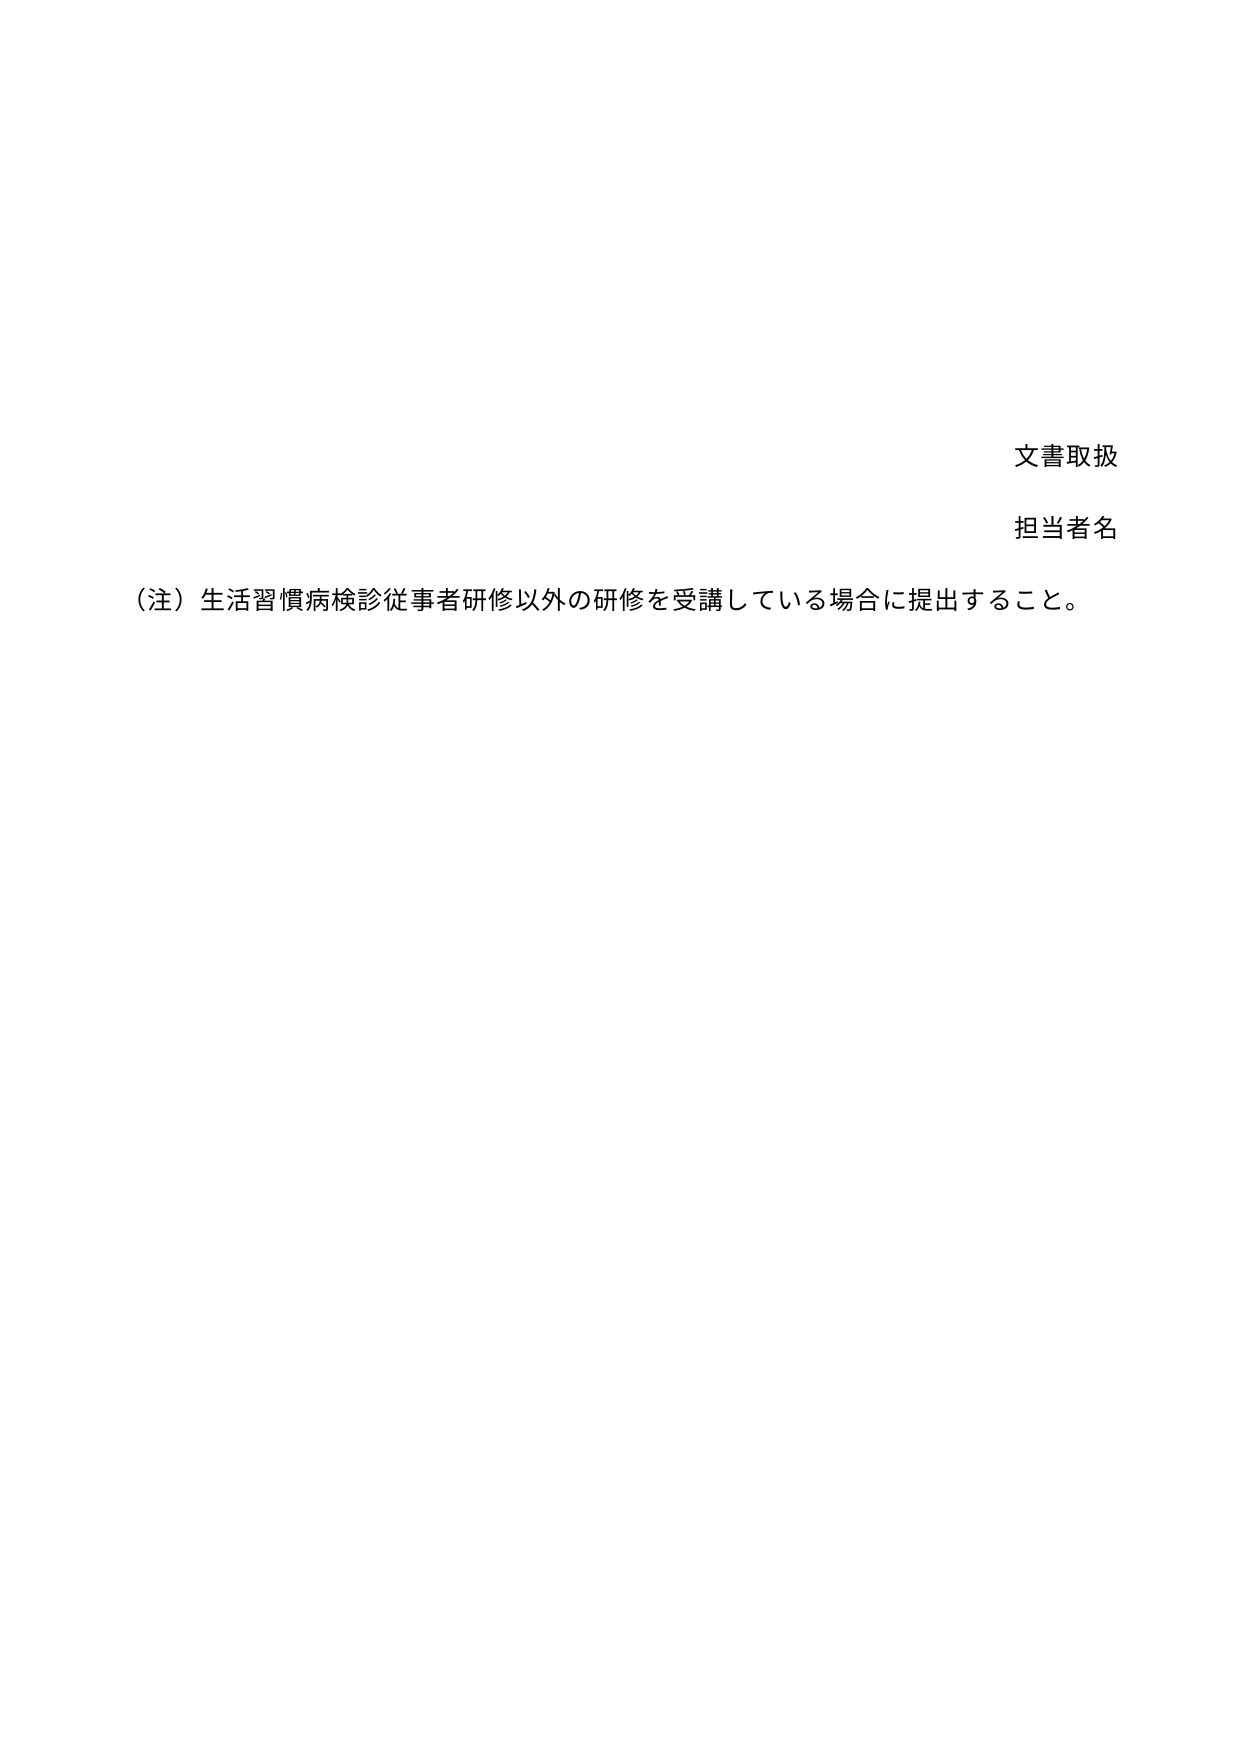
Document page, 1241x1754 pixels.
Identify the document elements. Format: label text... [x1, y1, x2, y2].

text 担当者名 [121, 491, 1119, 562]
text （注）生活習慣病検診従事者研修以外の研修を受講している場合に提出すること。 [121, 562, 1119, 634]
text 文書取扱 [121, 419, 1119, 491]
